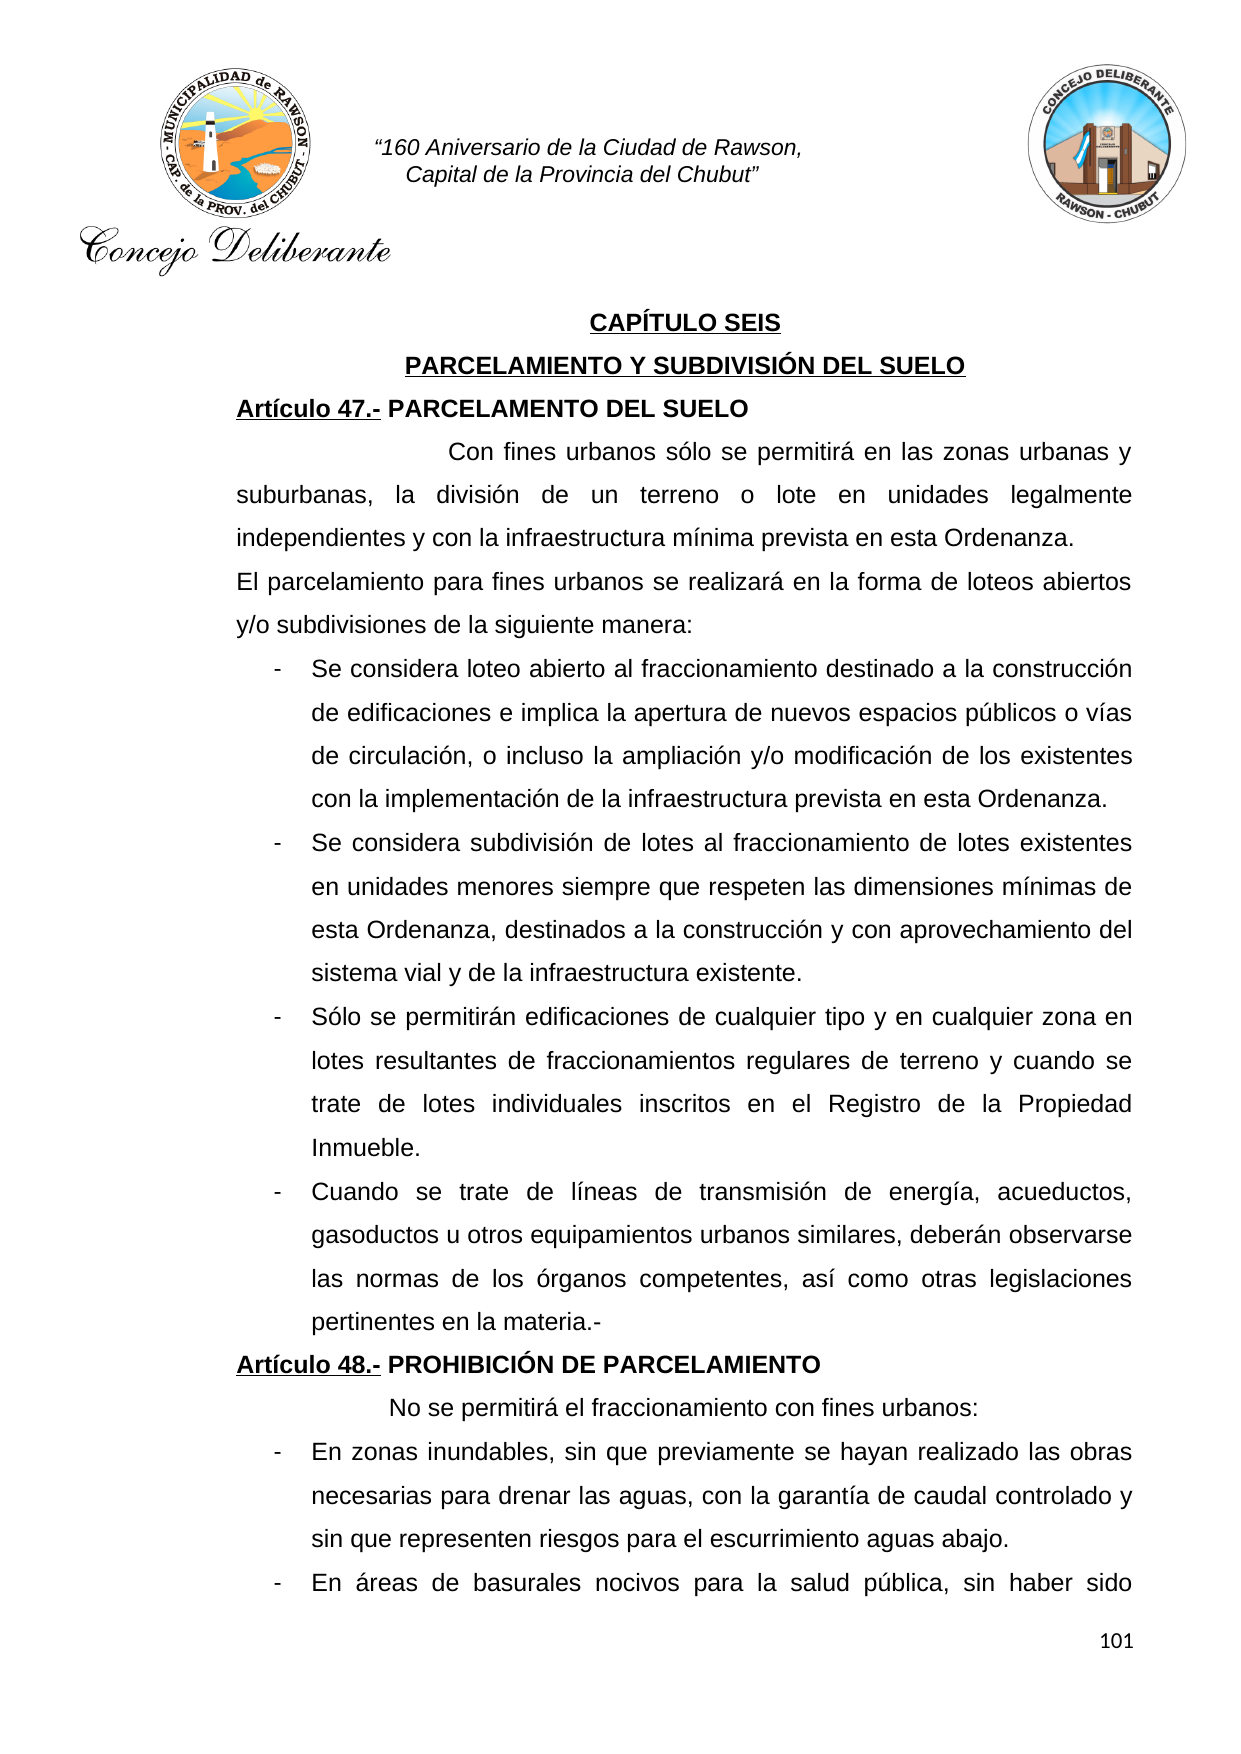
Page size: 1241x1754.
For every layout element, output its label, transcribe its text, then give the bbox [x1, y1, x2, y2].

text Artículo 47.- PARCELAMENTO DEL SUELO [236, 394, 1134, 423]
text CAPÍTULO SEIS [236, 308, 1134, 337]
text Con fines urbanos sólo se permitirá en las zonas urbanas y suburbanas, la división de un terreno o lote en unidades legalmente independientes y con la infraestructura mínima prevista en esta Ordenanza. [236, 437, 1134, 552]
picture [998, 29, 1216, 255]
list Cuando se trate de líneas de transmisión de energía, acueductos, gasoductos u otros equipamientos urbanos similares, deberán observarse las normas de los órganos competentes, así como otras legislaciones pertinentes en la materia.- [274, 1176, 1134, 1336]
list Sólo se permitirán edificaciones de cualquier tipo y en cualquier zona en lotes resultantes de fraccionamientos regulares de terreno y cuando se trate de lotes individuales inscritos en el Registro de la Propiedad Inmueble. [274, 1001, 1134, 1161]
text PARCELAMIENTO Y SUBDIVISIÓN DEL SUELO [236, 351, 1134, 380]
list En zonas inundables, sin que previamente se hayan realizado las obras necesarias para drenar las aguas, con la garantía de caudal controlado y sin que representen riesgos para el escurrimiento aguas abajo. [274, 1436, 1134, 1553]
text Artículo 48.- PROHIBICIÓN DE PARCELAMIENTO [236, 1350, 1134, 1379]
list Se considera loteo abierto al fraccionamiento destinado a la construcción de edificaciones e implica la apertura de nuevos espacios públicos o vías de circulación, o incluso la ampliación y/o modificación de los existentes con la implementación de la infraestructura prevista en esta Ordenanza. [274, 653, 1134, 813]
text No se permitirá el fraccionamiento con fines urbanos: [236, 1393, 1134, 1422]
picture [75, 68, 394, 281]
list Se considera subdivisión de lotes al fraccionamiento de lotes existentes en unidades menores siempre que respeten las dimensiones mínimas de esta Ordenanza, destinados a la construcción y con aprovechamiento del sistema vial y de la infraestructura existente. [274, 827, 1134, 987]
text El parcelamiento para fines urbanos se realizará en la forma de loteos abiertos y/o subdivisiones de la siguiente manera: [236, 567, 1134, 638]
